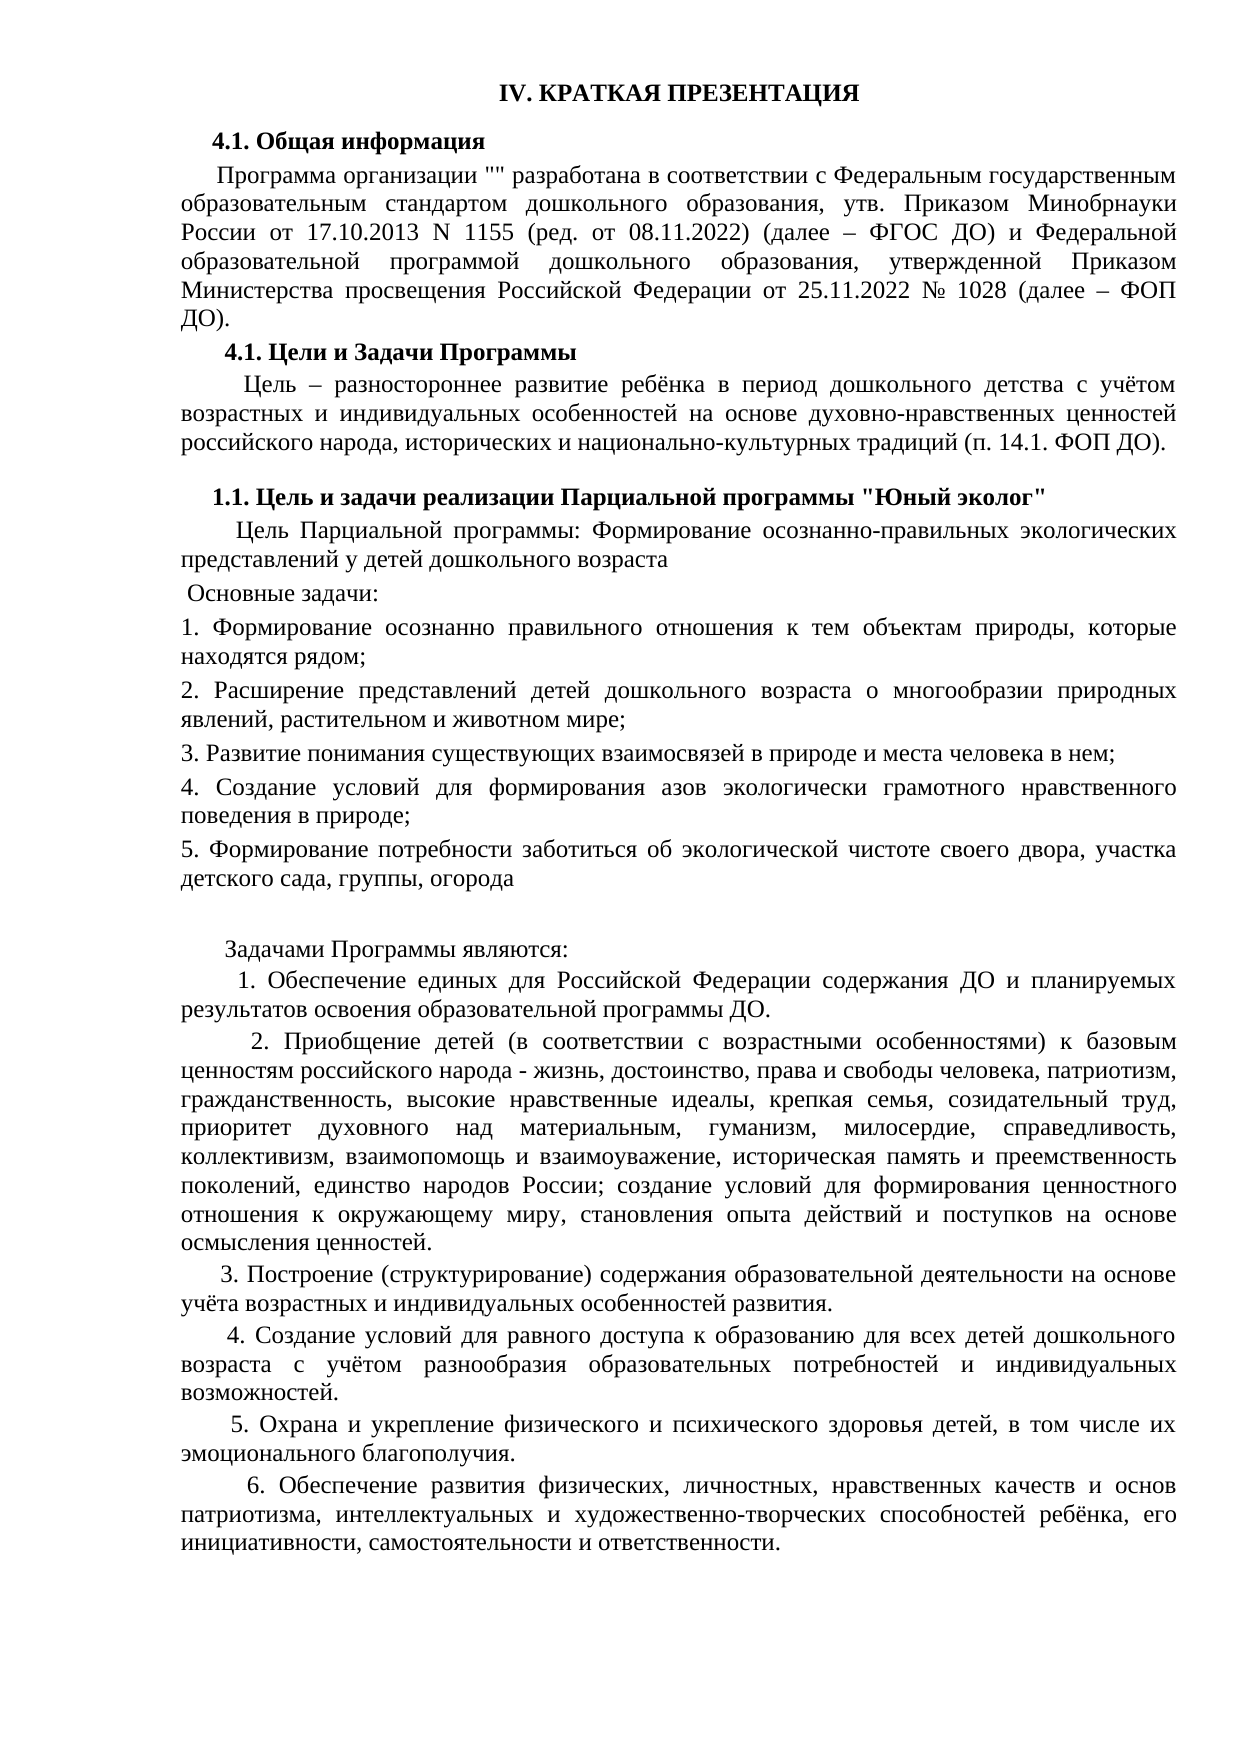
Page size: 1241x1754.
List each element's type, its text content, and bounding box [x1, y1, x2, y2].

text 4. Создание условий для формирования азов экологически грамотного нравственного поведения в природе; [181, 772, 1178, 829]
text Программа организации "" разработана в соответствии с Федеральным государственным образовательным стандартом дошкольного образования, утв. Приказом Минобрнауки России от 17.10.2013 N 1155 (ред. от 08.11.2022) (далее – ФГОС ДО) и Федеральной образовательной программой дошкольного образования, утвержденной Приказом Министерства просвещения Российской Федерации от 25.11.2022 № 1028 (далее – ФОП ДО). [181, 160, 1178, 332]
text 3. Развитие понимания существующих взаимосвязей в природе и места человека в нем; [181, 738, 1178, 766]
text 1.1. Цель и задачи реализации Парциальной программы "Юный эколог" [181, 482, 1178, 510]
text 4. Создание условий для равного доступа к образованию для всех детей дошкольного возраста с учётом разнообразия образовательных потребностей и индивидуальных возможностей. [181, 1320, 1178, 1406]
text 1. Формирование осознанно правильного отношения к тем объектам природы, которые находятся рядом; [181, 612, 1178, 670]
text 2. Расширение представлений детей дошкольного возраста о многообразии природных явлений, растительном и животном мире; [181, 675, 1178, 732]
text Цель – разностороннее развитие ребёнка в период дошкольного детства с учётом возрастных и индивидуальных особенностей на основе духовно-нравственных ценностей российского народа, исторических и национально-культурных традиций (п. 14.1. ФОП ДО). [181, 369, 1178, 456]
text 4.1. Общая информация [181, 126, 1178, 154]
text 4.1. Цели и Задачи Программы [181, 337, 1178, 366]
text 5. Формирование потребности заботиться об экологической чистоте своего двора, участка детского сада, группы, огорода [181, 834, 1178, 892]
text 5. Охрана и укрепление физического и психического здоровья детей, в том числе их эмоционального благополучия. [181, 1409, 1178, 1467]
text 2. Приобщение детей (в соответствии с возрастными особенностями) к базовым ценностям российского народа - жизнь, достоинство, права и свободы человека, патриотизм, гражданственность, высокие нравственные идеалы, крепкая семья, созидательный труд, приоритет духовного над материальным, гуманизм, милосердие, справедливость, коллективизм, взаимопомощь и взаимоуважение, историческая память и преемственность поколений, единство народов России; создание условий для формирования ценностного отношения к окружающему миру, становления опыта действий и поступков на основе осмысления ценностей. [181, 1026, 1178, 1256]
text 6. Обеспечение развития физических, личностных, нравственных качеств и основ патриотизма, интеллектуальных и художественно-творческих способностей ребёнка, его инициативности, самостоятельности и ответственности. [181, 1470, 1178, 1556]
text 1. Обеспечение единых для Российской Федерации содержания ДО и планируемых результатов освоения образовательной программы ДО. [181, 966, 1178, 1023]
text Основные задачи: [181, 578, 1178, 607]
text IV. КРАТКАЯ ПРЕЗЕНТАЦИЯ [181, 78, 1178, 107]
text Задачами Программы являются: [181, 934, 1178, 962]
text Цель Парциальной программы: Формирование осознанно-правильных экологических представлений у детей дошкольного возраста [181, 516, 1178, 573]
text 3. Построение (структурирование) содержания образовательной деятельности на основе учёта возрастных и индивидуальных особенностей развития. [181, 1259, 1178, 1317]
